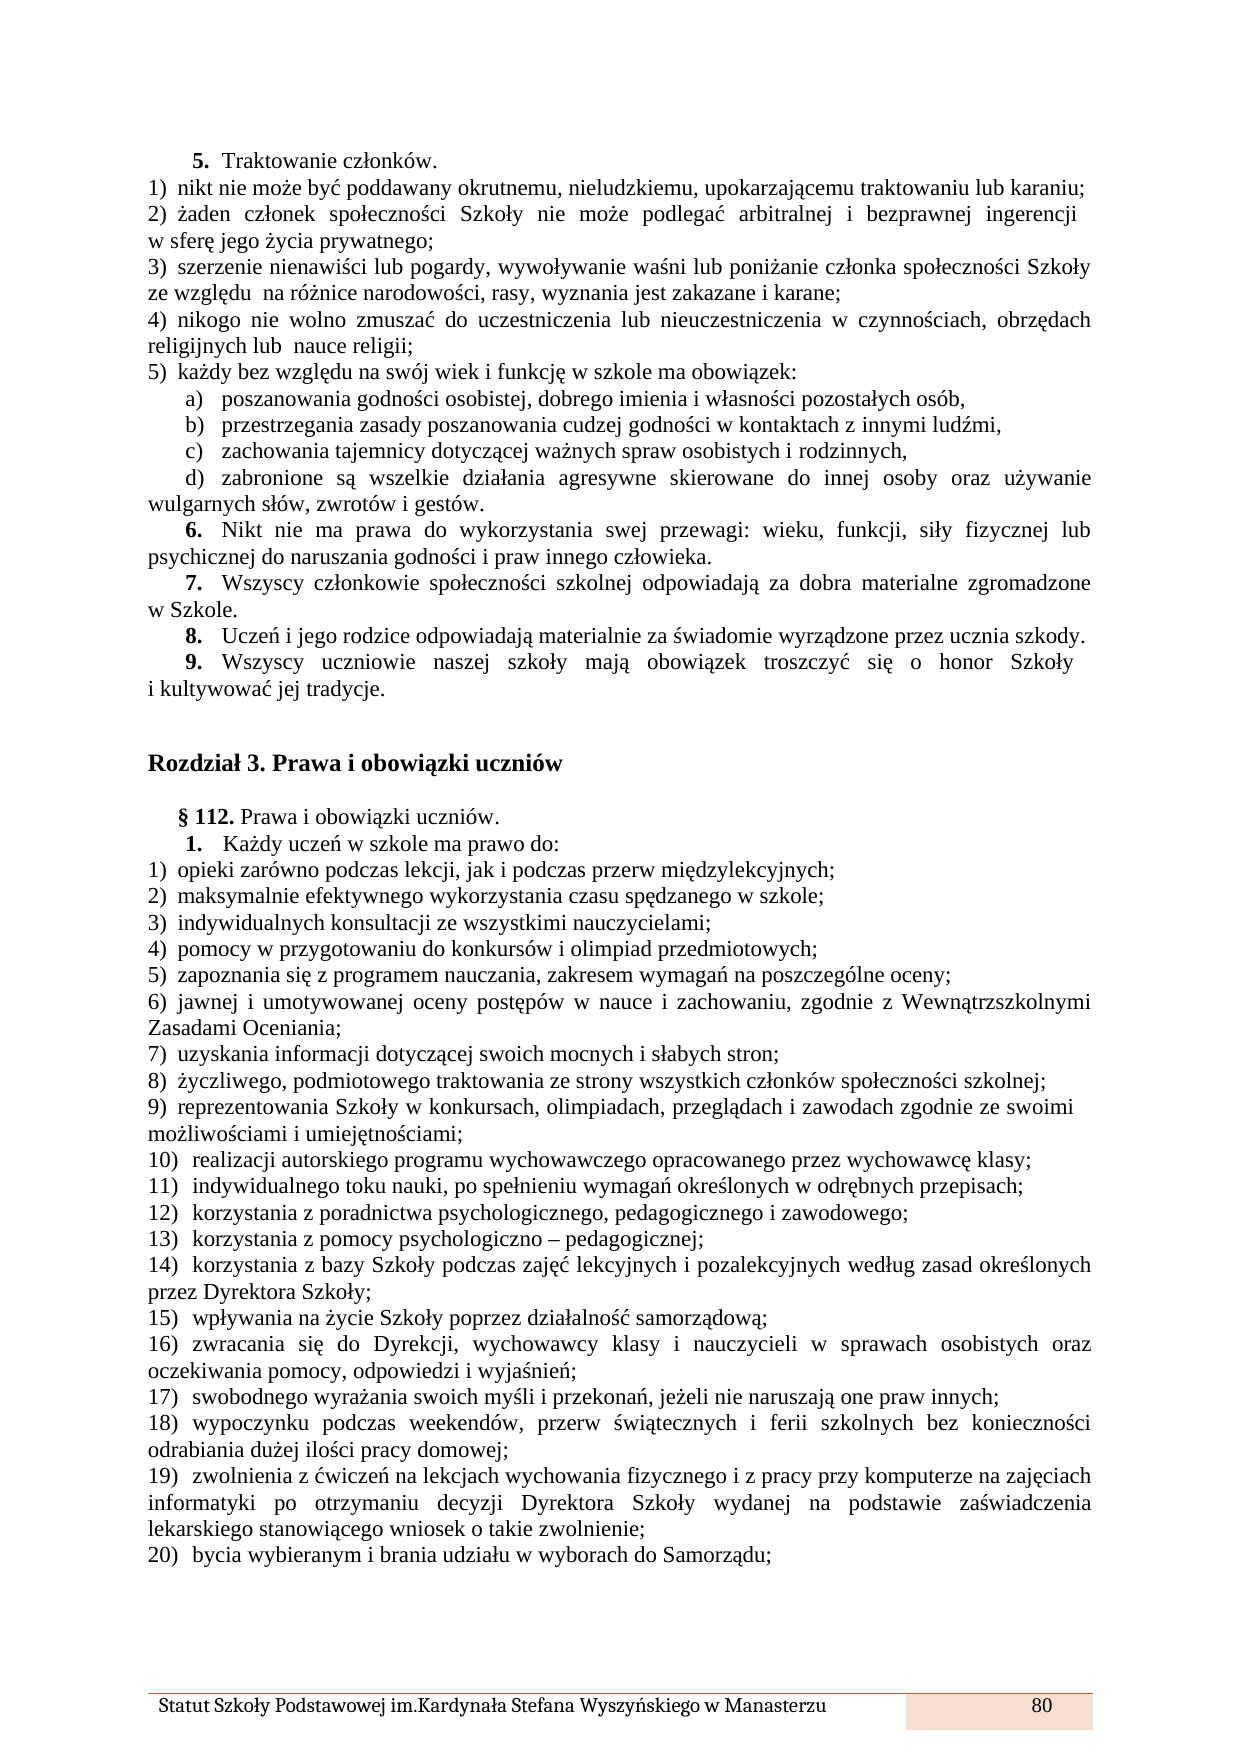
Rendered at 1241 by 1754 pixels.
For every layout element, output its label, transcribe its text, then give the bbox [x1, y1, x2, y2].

subtitle Rozdział 3. Prawa i obowiązki uczniów [148, 748, 1093, 777]
list Każdy uczeń w szkole ma prawo do: [185, 830, 1093, 856]
list uzyskania informacji dotyczącej swoich mocnych i słabych stron; [148, 1041, 1093, 1067]
list życzliwego, podmiotowego traktowania ze strony wszystkich członków społeczności szkolnej; [148, 1067, 1093, 1093]
list nikt nie może być poddawany okrutnemu, nieludzkiemu, upokarzającemu traktowaniu lub karaniu; [148, 174, 1093, 200]
list Wszyscy uczniowie naszej szkoły mają obowiązek troszczyć się o honor Szkoły i kultywować jej tradycje. [148, 648, 1093, 701]
list jawnej i umotywowanej oceny postępów w nauce i zachowaniu, zgodnie z Wewnątrzszkolnymi Zasadami Oceniania; [148, 988, 1093, 1041]
list korzystania z pomocy psychologiczno – pedagogicznej; [148, 1225, 1093, 1251]
list zachowania tajemnicy dotyczącej ważnych spraw osobistych i rodzinnych, [148, 437, 1093, 464]
list swobodnego wyrażania swoich myśli i przekonań, jeżeli nie naruszają one praw innych; [148, 1383, 1093, 1409]
list indywidualnego toku nauki, po spełnieniu wymagań określonych w odrębnych przepisach; [148, 1172, 1093, 1199]
list Wszyscy członkowie społeczności szkolnej odpowiadają za dobra materialne zgromadzone w Szkole. [148, 569, 1093, 622]
list bycia wybieranym i brania udziału w wyborach do Samorządu; [148, 1541, 1093, 1568]
list korzystania z poradnictwa psychologicznego, pedagogicznego i zawodowego; [148, 1199, 1093, 1225]
list reprezentowania Szkoły w konkursach, olimpiadach, przeglądach i zawodach zgodnie ze swoimi możliwościami i umiejętnościami; [148, 1093, 1093, 1146]
text § 112. Prawa i obowiązki uczniów. [148, 803, 1093, 830]
list indywidualnych konsultacji ze wszystkimi nauczycielami; [148, 909, 1093, 935]
list każdy bez względu na swój wiek i funkcję w szkole ma obowiązek: [148, 358, 1093, 385]
list opieki zarówno podczas lekcji, jak i podczas przerw międzylekcyjnych; [148, 856, 1093, 882]
list żaden członek społeczności Szkoły nie może podlegać arbitralnej i bezprawnej ingerencji w sferę jego życia prywatnego; [148, 200, 1093, 253]
list zwracania się do Dyrekcji, wychowawcy klasy i nauczycieli w sprawach osobistych oraz oczekiwania pomocy, odpowiedzi i wyjaśnień; [148, 1330, 1093, 1383]
list Traktowanie członków. [148, 148, 1093, 174]
list wpływania na życie Szkoły poprzez działalność samorządową; [148, 1304, 1093, 1330]
list korzystania z bazy Szkoły podczas zajęć lekcyjnych i pozalekcyjnych według zasad określonych przez Dyrektora Szkoły; [148, 1251, 1093, 1304]
list zapoznania się z programem nauczania, zakresem wymagań na poszczególne oceny; [148, 961, 1093, 988]
list zabronione są wszelkie działania agresywne skierowane do innej osoby oraz używanie wulgarnych słów, zwrotów i gestów. [148, 464, 1093, 517]
list poszanowania godności osobistej, dobrego imienia i własności pozostałych osób, [148, 385, 1093, 411]
list Uczeń i jego rodzice odpowiadają materialnie za świadomie wyrządzone przez ucznia szkody. [148, 622, 1093, 648]
list wypoczynku podczas weekendów, przerw świątecznych i ferii szkolnych bez konieczności odrabiania dużej ilości pracy domowej; [148, 1409, 1093, 1462]
list Nikt nie ma prawa do wykorzystania swej przewagi: wieku, funkcji, siły fizycznej lub psychicznej do naruszania godności i praw innego człowieka. [148, 517, 1093, 569]
list maksymalnie efektywnego wykorzystania czasu spędzanego w szkole; [148, 882, 1093, 909]
list szerzenie nienawiści lub pogardy, wywoływanie waśni lub poniżanie członka społeczności Szkoły ze względu na różnice narodowości, rasy, wyznania jest zakazane i karane; [148, 253, 1093, 306]
list nikogo nie wolno zmuszać do uczestniczenia lub nieuczestniczenia w czynnościach, obrzędach religijnych lub nauce religii; [148, 306, 1093, 358]
list przestrzegania zasady poszanowania cudzej godności w kontaktach z innymi ludźmi, [148, 411, 1093, 437]
list realizacji autorskiego programu wychowawczego opracowanego przez wychowawcę klasy; [148, 1146, 1093, 1172]
list zwolnienia z ćwiczeń na lekcjach wychowania fizycznego i z pracy przy komputerze na zajęciach informatyki po otrzymaniu decyzji Dyrektora Szkoły wydanej na podstawie zaświadczenia lekarskiego stanowiącego wniosek o takie zwolnienie; [148, 1462, 1093, 1541]
list pomocy w przygotowaniu do konkursów i olimpiad przedmiotowych; [148, 935, 1093, 961]
